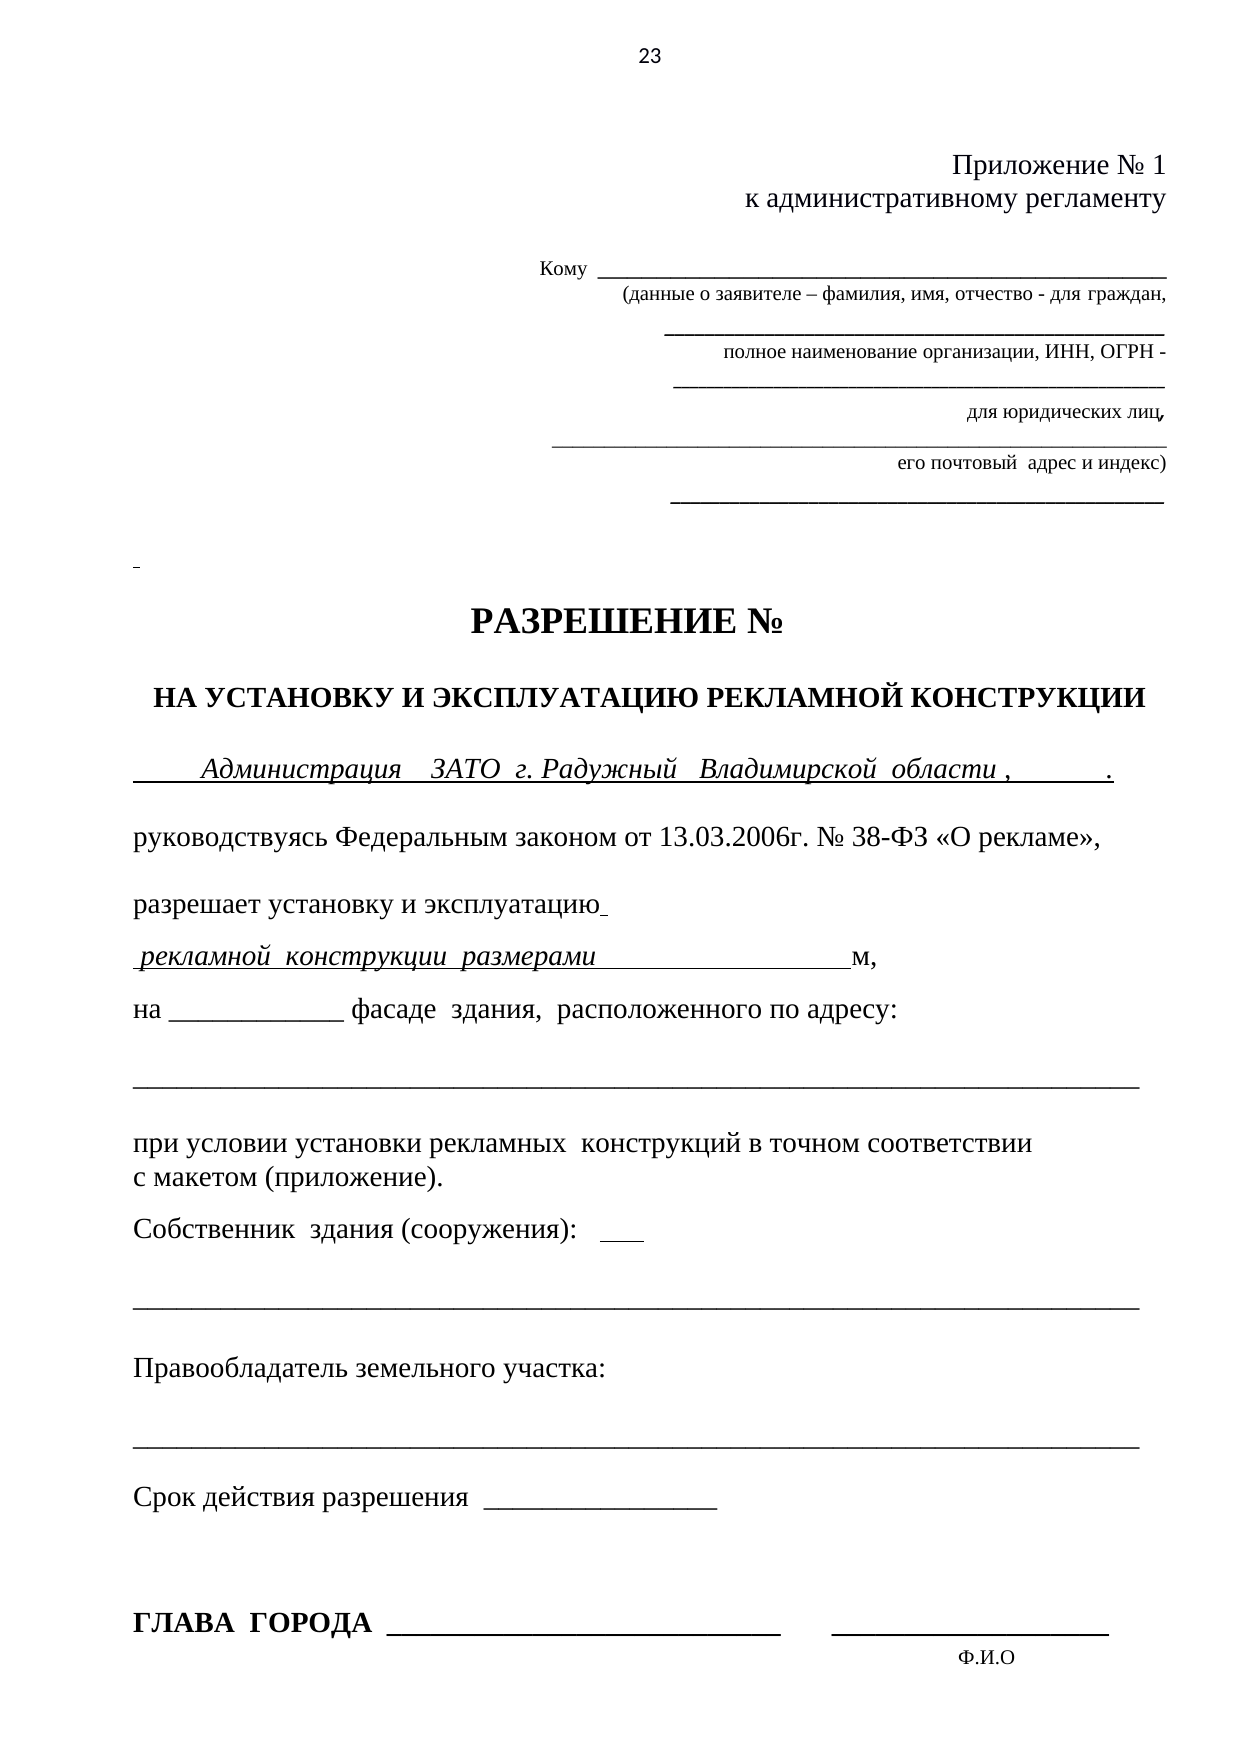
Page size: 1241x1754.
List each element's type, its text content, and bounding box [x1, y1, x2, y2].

text (данные о заявителе – фамилия, имя, отчество - для граждан, [133, 281, 1166, 305]
text ___________________________________________________________ [133, 426, 1166, 450]
text ___________________________________________________________ [133, 363, 1166, 392]
text для юридических лиц, [133, 392, 1166, 426]
text Правообладатель земельного участка: [133, 1351, 1166, 1384]
text руководствуясь Федеральным законом от 13.03.2006г. № 38-ФЗ «О рекламе», [133, 819, 1166, 852]
text __________________________________________________ [133, 474, 1166, 508]
text с макетом (приложение). [133, 1159, 1166, 1192]
text Ф.И.О [133, 1644, 1166, 1669]
text _____________________________________________________________________ [133, 1279, 1166, 1312]
text полное наименование организации, ИНН, ОГРН - [133, 339, 1166, 363]
text НА УСТАНОВКУ И ЭКСПЛУАТАЦИЮ РЕКЛАМНОЙ КОНСТРУКЦИИ [133, 680, 1166, 713]
text при условии установки рекламных конструкций в точном соответствии [133, 1125, 1166, 1159]
text РАЗРЕШЕНИЕ № [133, 598, 1166, 641]
text к административному регламенту [694, 181, 1166, 214]
text Собственник здания (сооружения): [133, 1212, 1166, 1245]
text Кому _______________________________________ [133, 248, 1166, 281]
text __________________________________________________ [133, 305, 1166, 339]
text на ____________ фасаде здания, расположенного по адресу: [133, 991, 1166, 1025]
list ГЛАВА ГОРОДА ___________________________ ___________________ [133, 1605, 1166, 1638]
text Приложение № 1 [133, 147, 1166, 181]
text Администрация ЗАТО г. Радужный Владимирской области , . [133, 752, 1166, 785]
text _____________________________________________________________________ [133, 1418, 1166, 1451]
text его почтовый адрес и индекс) [133, 450, 1166, 474]
text _____________________________________________________________________ [133, 1058, 1166, 1092]
text Срок действия разрешения ________________ [133, 1479, 1166, 1513]
text разрешает установку и эксплуатацию [133, 886, 1166, 919]
text рекламной конструкции размерами м, [133, 938, 1166, 972]
